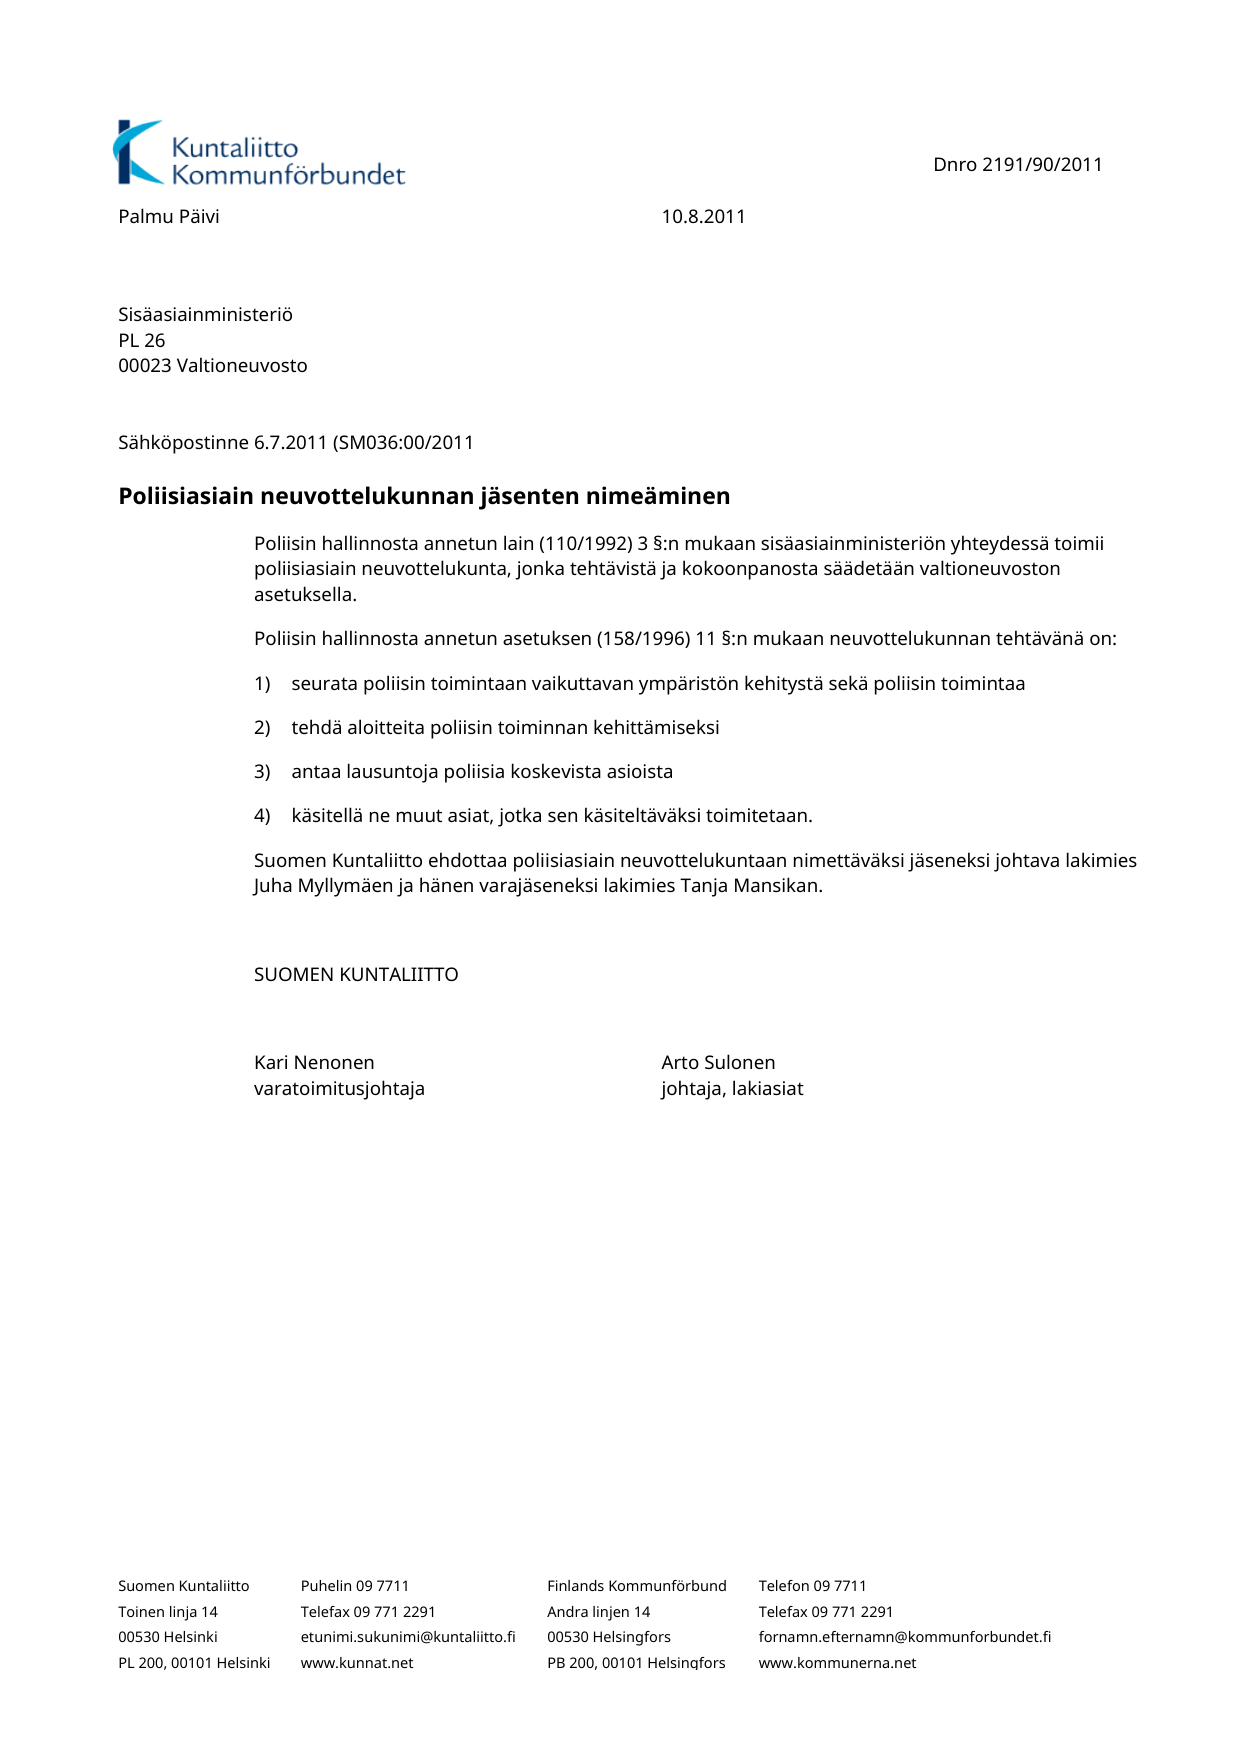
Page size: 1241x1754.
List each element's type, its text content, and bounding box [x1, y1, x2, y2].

list käsitellä ne muut asiat, jotka sen käsiteltäväksi toimitetaan. [254, 803, 1152, 828]
list antaa lausuntoja poliisia koskevista asioista [254, 758, 1152, 784]
text Kari Nenonen Arto Sulonen varatoimitusjohtaja johtaja, lakiasiat [254, 1049, 1152, 1101]
text 00023 Valtioneuvosto [118, 353, 1152, 378]
title Poliisiasiain neuvottelukunnan jäsenten nimeäminen [118, 480, 1152, 511]
picture [93, 100, 424, 204]
text Sisäasiainministeriö [118, 302, 1152, 327]
text Sähköpostinne 6.7.2011 (SM036:00/2011 [118, 429, 1152, 455]
text Poliisin hallinnosta annetun lain (110/1992) 3 §:n mukaan sisäasiainministeriön yhteydessä toimii poliisiasiain neuvottelukunta, jonka tehtävistä ja kokoonpanosta säädetään valtioneuvoston asetuksella. [254, 530, 1152, 607]
text Suomen Kuntaliitto ehdottaa poliisiasiain neuvottelukuntaan nimettäväksi jäseneksi johtava lakimies Juha Myllymäen ja hänen varajäseneksi lakimies Tanja Mansikan. [254, 847, 1152, 898]
text Poliisin hallinnosta annetun asetuksen (158/1996) 11 §:n mukaan neuvottelukunnan tehtävänä on: [254, 626, 1152, 651]
list seurata poliisin toimintaan vaikuttavan ympäristön kehitystä sekä poliisin toimintaa [254, 670, 1152, 695]
list tehdä aloitteita poliisin toiminnan kehittämiseksi [254, 714, 1152, 739]
text SUOMEN KUNTALIITTO [254, 961, 1152, 986]
text PL 26 [118, 327, 1152, 353]
